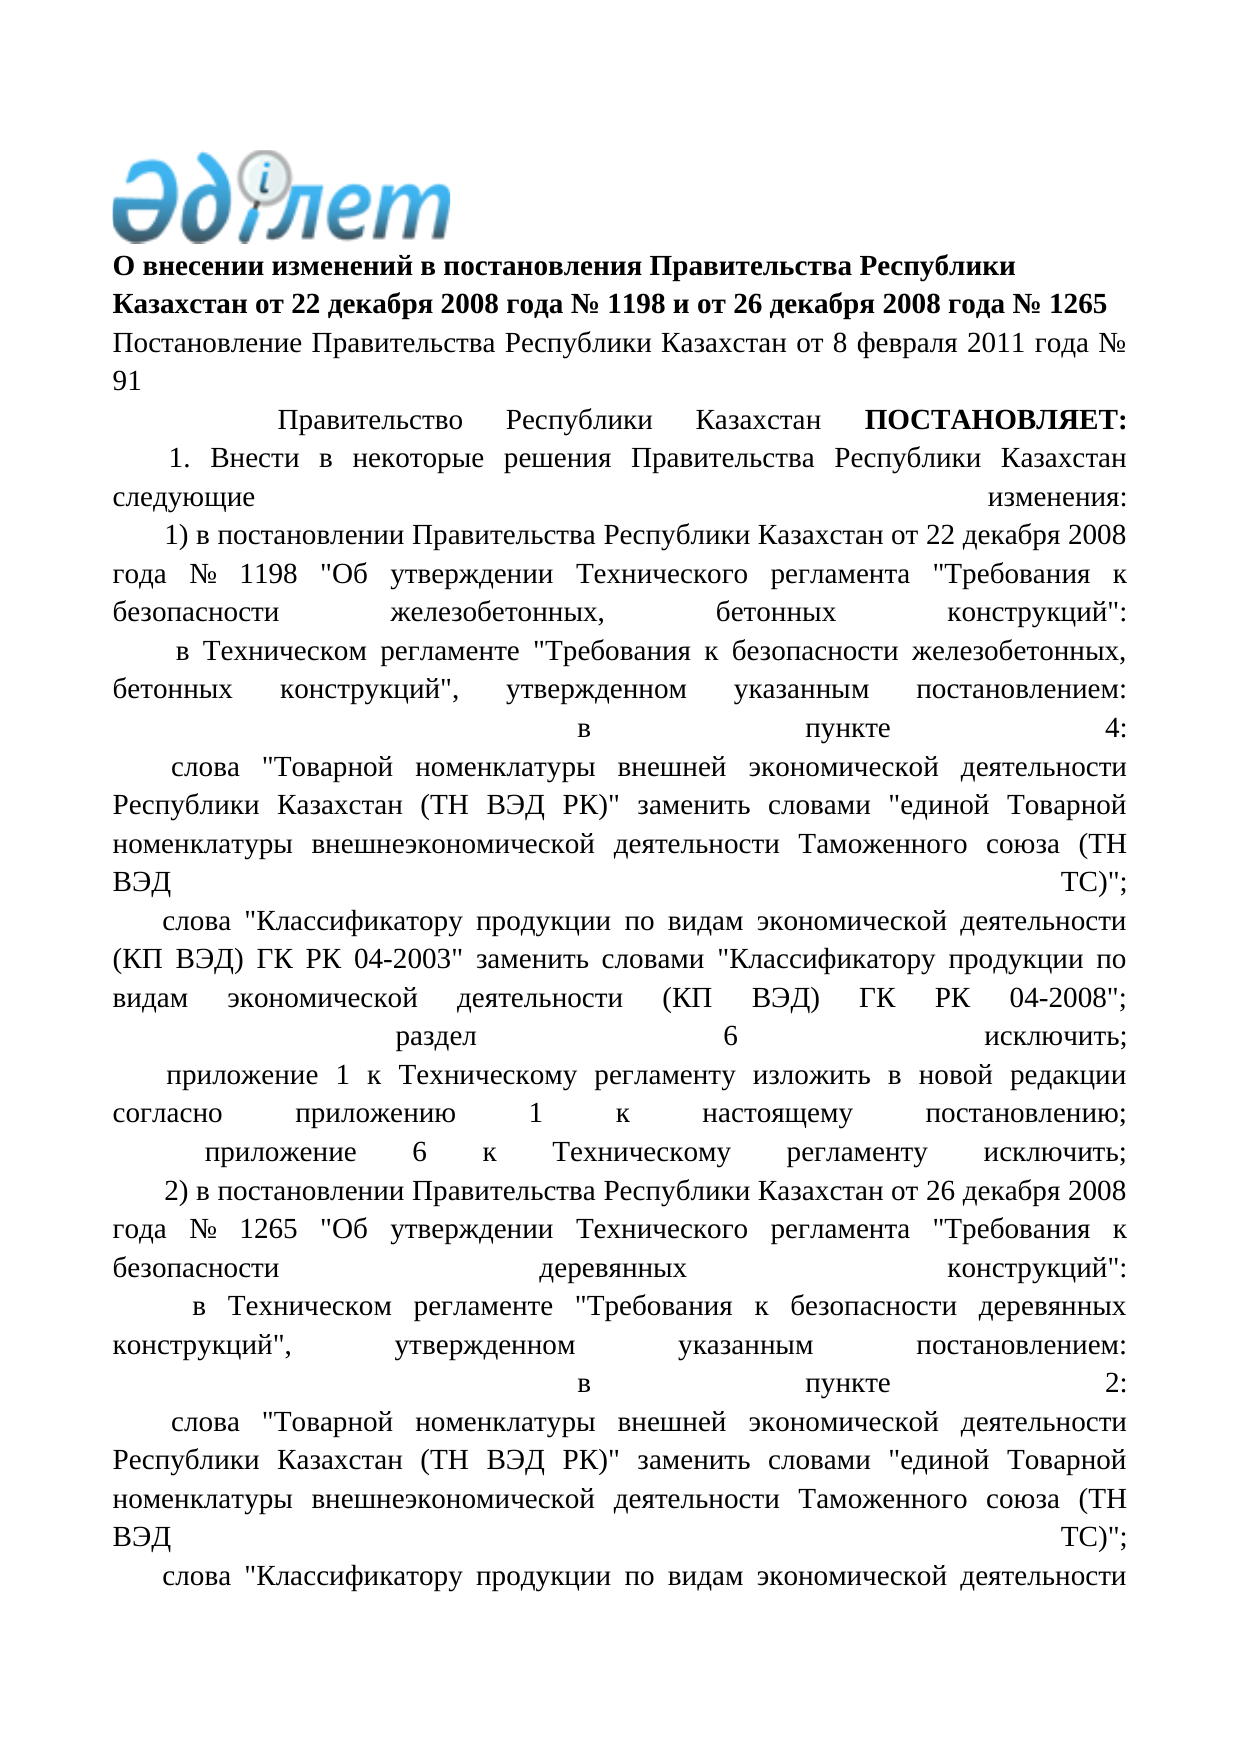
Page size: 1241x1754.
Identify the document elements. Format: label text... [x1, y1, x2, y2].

picture [112, 150, 451, 244]
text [112, 402, 1128, 1592]
text Постановление Правительства Республики Казахстан от 8 февраля 2011 года № 91 [112, 325, 1128, 397]
text О внесении изменений в постановления Правительства Республики Казахстан от 22 декабря 2008 года № 1198 и от 26 декабря 2008 года № 1265 [112, 248, 1128, 320]
